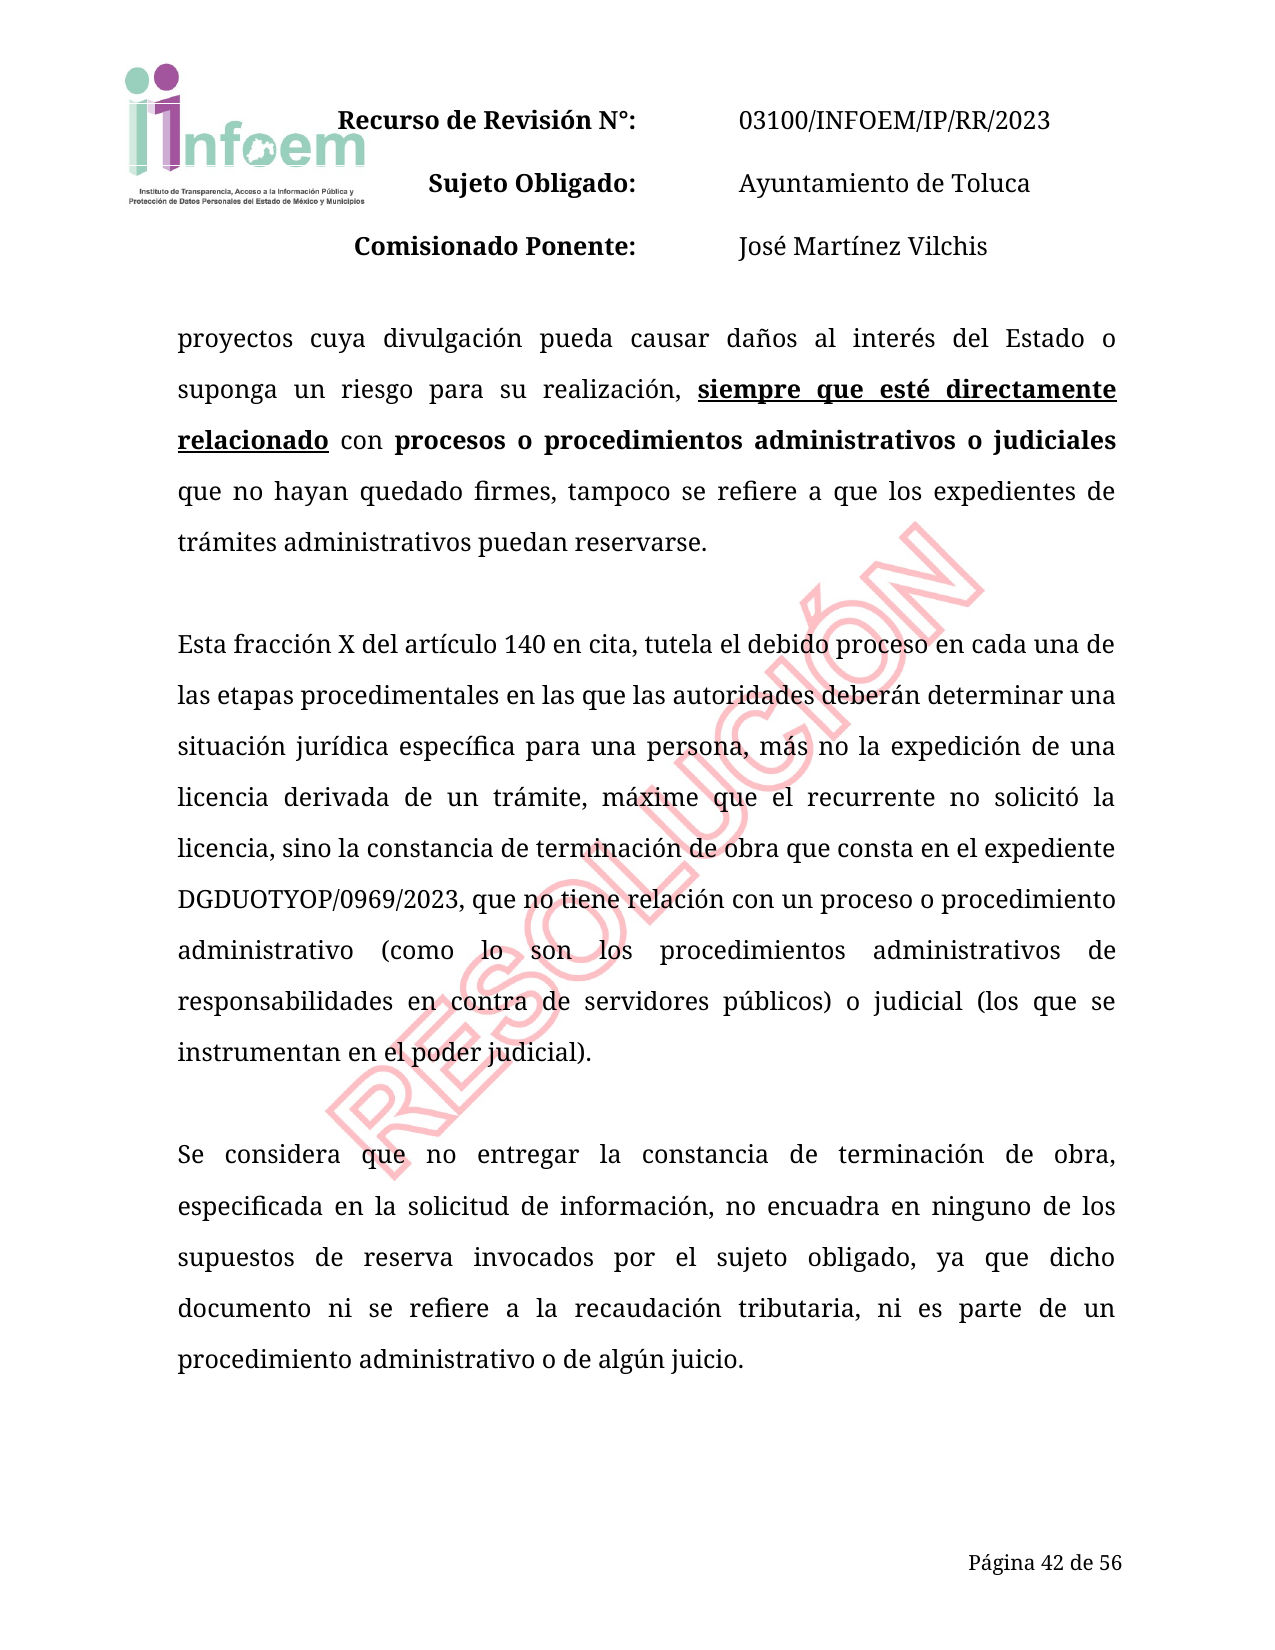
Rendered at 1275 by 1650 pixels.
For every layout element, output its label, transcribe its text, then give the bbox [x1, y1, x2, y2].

picture [6, 3, 1271, 1650]
text Esta fracción X del artículo 140 en cita, tutela el debido proceso en cada una de las etapas procedimentales en las que las autoridades deberán determinar una situación jurídica específica para una persona, más no la expedición de una licencia derivada de un trámite, máxime que el recurrente no solicitó la licencia, sino la constancia de terminación de obra que consta en el expediente DGDUOTYOP/0969/2023, que no tiene relación con un proceso o procedimiento administrativo (como lo son los procedimientos administrativos de responsabilidades en contra de servidores públicos) o judicial (los que se instrumentan en el poder judicial). [177, 627, 1117, 1069]
text Se considera que no entregar la constancia de terminación de obra, especificada en la solicitud de información, no encuadra en ninguno de los supuestos de reserva invocados por el sujeto obligado, ya que dicho documento ni se refiere a la recaudación tributaria, ni es parte de un procedimiento administrativo o de algún juicio. [177, 1137, 1117, 1375]
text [177, 321, 1117, 559]
